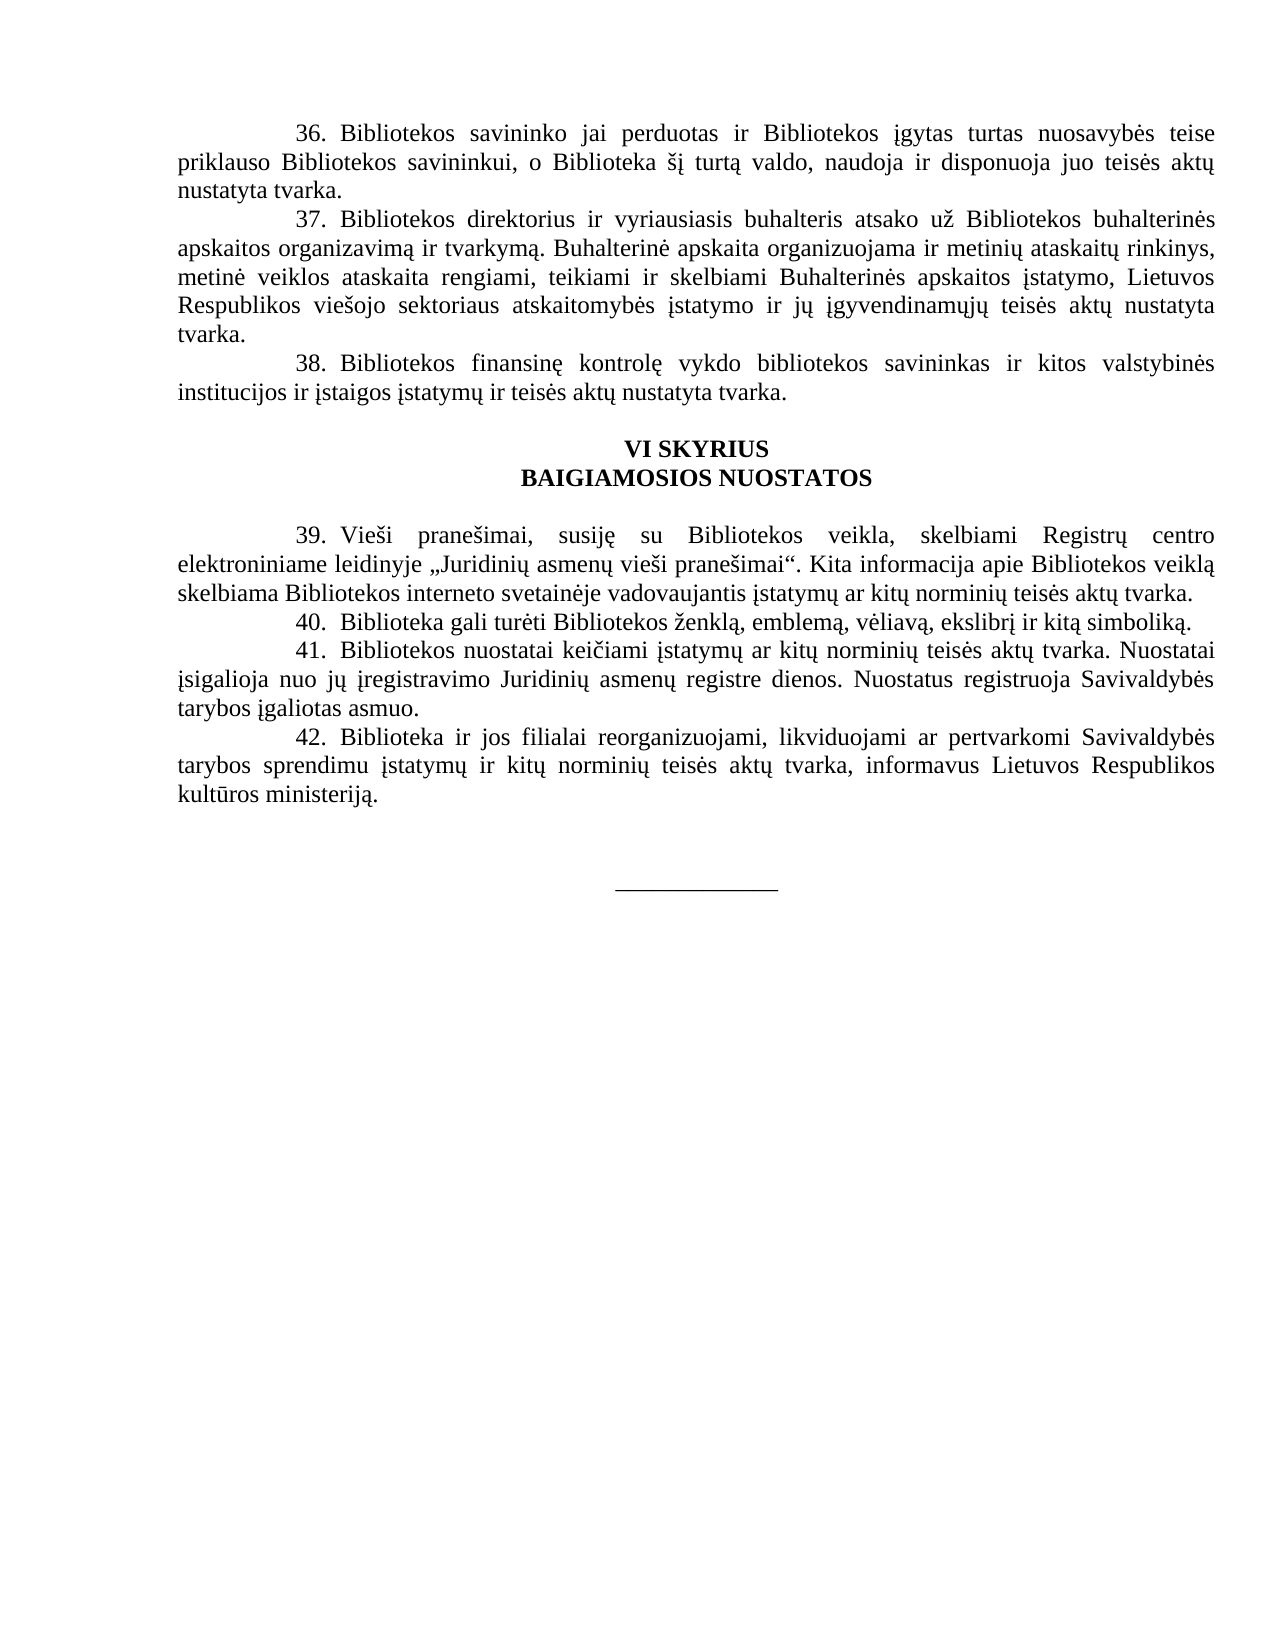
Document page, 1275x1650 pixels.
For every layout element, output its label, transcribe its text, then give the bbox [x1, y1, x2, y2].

list Vieši pranešimai, susiję su Bibliotekos veikla, skelbiami Registrų centro elektroniniame leidinyje „Juridinių asmenų vieši pranešimai“. Kita informacija apie Bibliotekos veiklą skelbiama Bibliotekos interneto svetainėje vadovaujantis įstatymų ar kitų norminių teisės aktų tvarka. [177, 521, 1216, 607]
list Bibliotekos savininko jai perduotas ir Bibliotekos įgytas turtas nuosavybės teise priklauso Bibliotekos savininkui, o Biblioteka šį turtą valdo, naudoja ir disponuoja juo teisės aktų nustatyta tvarka. [177, 118, 1216, 204]
list Bibliotekos direktorius ir vyriausiasis buhalteris atsako už Bibliotekos buhalterinės apskaitos organizavimą ir tvarkymą. Buhalterinė apskaita organizuojama ir metinių ataskaitų rinkinys, metinė veiklos ataskaita rengiami, teikiami ir skelbiami Buhalterinės apskaitos įstatymo, Lietuvos Respublikos viešojo sektoriaus atskaitomybės įstatymo ir jų įgyvendinamųjų teisės aktų nustatyta tvarka. [177, 204, 1216, 348]
list Bibliotekos nuostatai keičiami įstatymų ar kitų norminių teisės aktų tvarka. Nuostatai įsigalioja nuo jų įregistravimo Juridinių asmenų registre dienos. Nuostatus registruoja Savivaldybės tarybos įgaliotas asmuo. [177, 636, 1216, 722]
list Bibliotekos finansinę kontrolę vykdo bibliotekos savininkas ir kitos valstybinės institucijos ir įstaigos įstatymų ir teisės aktų nustatyta tvarka. [177, 348, 1216, 406]
list Biblioteka gali turėti Bibliotekos ženklą, emblemą, vėliavą, ekslibrį ir kitą simboliką. [177, 607, 1216, 636]
text VI SKYRIUS [177, 434, 1216, 463]
text _____________ [177, 866, 1216, 894]
text BAIGIAMOSIOS NUOSTATOS [177, 463, 1216, 492]
list Biblioteka ir jos filialai reorganizuojami, likviduojami ar pertvarkomi Savivaldybės tarybos sprendimu įstatymų ir kitų norminių teisės aktų tvarka, informavus Lietuvos Respublikos kultūros ministeriją. [177, 722, 1216, 808]
